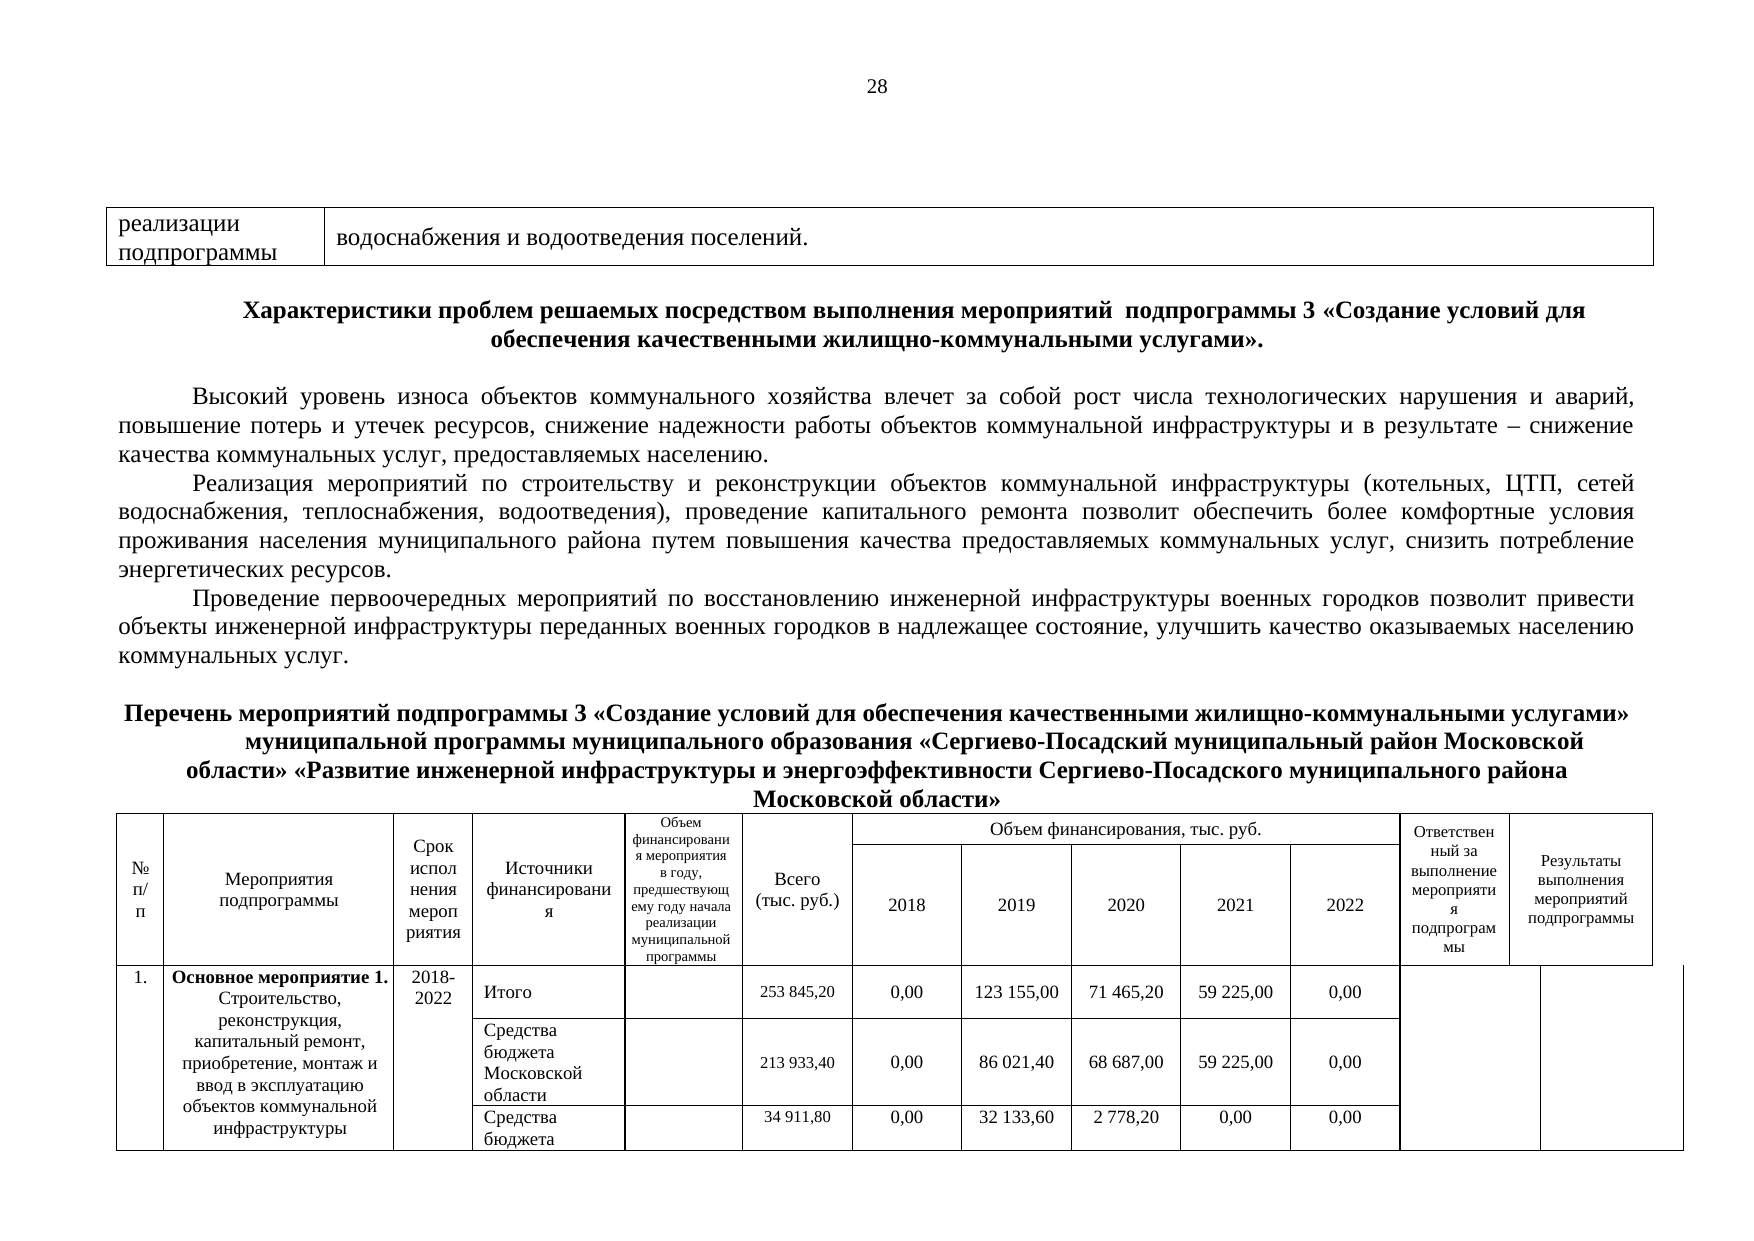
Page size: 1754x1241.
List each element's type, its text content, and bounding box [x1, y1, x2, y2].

table_cell 2021 [1181, 845, 1290, 964]
table_cell 71 465,20 [1072, 966, 1180, 1018]
table_cell 213 933,40 [743, 1019, 852, 1105]
table_cell Итого [473, 966, 624, 1018]
table_cell 68 687,00 [1072, 1019, 1180, 1105]
table_cell 0,00 [1291, 1019, 1399, 1105]
table_cell Средства бюджета Московской области [473, 1019, 624, 1105]
table_cell 0,00 [853, 966, 961, 1018]
table_cell 2022 [1291, 845, 1399, 964]
table_cell 2019 [962, 845, 1071, 964]
table_cell 59 225,00 [1181, 966, 1290, 1018]
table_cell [325, 208, 1653, 265]
table_cell 0,00 [853, 1019, 961, 1105]
table_cell 253 845,20 [743, 966, 852, 1018]
text Перечень мероприятий подпрограммы 3 «Создание условий для обеспечения качественными жилищно-коммунальными услугами» [118, 698, 1636, 726]
table_cell [626, 1106, 742, 1149]
table_cell 2020 [1072, 845, 1180, 964]
text Проведение первоочередных мероприятий по восстановлению инженерной инфраструктуры военных городков позволит привести объекты инженерной инфраструктуры переданных военных городков в надлежащее состояние, улучшить качество оказываемых населению коммунальных услуг. [118, 583, 1636, 669]
table_cell 0,00 [1181, 1106, 1290, 1149]
text Высокий уровень износа объектов коммунального хозяйства влечет за собой рост числа технологических нарушения и аварий, повышение потерь и утечек ресурсов, снижение надежности работы объектов коммунальной инфраструктуры и в результате – снижение качества коммунальных услуг, предоставляемых населению. [118, 381, 1636, 468]
table_cell 0,00 [1291, 1106, 1399, 1149]
table_cell 59 225,00 [1181, 1019, 1290, 1105]
table_cell 123 155,00 [962, 966, 1071, 1018]
table_cell [626, 1019, 742, 1105]
text Реализация мероприятий по строительству и реконструкции объектов коммунальной инфраструктуры (котельных, ЦТП, сетей водоснабжения, теплоснабжения, водоотведения), проведение капитального ремонта позволит обеспечить более комфортные условия проживания населения муниципального района путем повышения качества предоставляемых коммунальных услуг, снизить потребление энергетических ресурсов. [118, 468, 1636, 583]
table_header Объем финансирования, тыс. руб. [853, 814, 1399, 844]
table_cell 34 911,80 [743, 1106, 852, 1149]
table_header Ответственный за выполнение мероприятия подпрограммы [1401, 814, 1509, 964]
table_cell 2018 [853, 845, 961, 964]
table_cell 0,00 [1291, 966, 1399, 1018]
table_cell 32 133,60 [962, 1106, 1071, 1149]
table_header Результаты выполнения мероприятий подпрограммы [1510, 814, 1652, 964]
table_header № п/п [117, 814, 163, 964]
table_header Срок исполнения мероприятия [394, 814, 472, 964]
table_cell 1. [117, 966, 163, 1149]
text Характеристики проблем решаемых посредством выполнения мероприятий подпрограммы 3 «Создание условий для обеспечения качественными жилищно-коммунальными услугами». [118, 295, 1636, 353]
table_cell Основное мероприятие 1. Строительство, реконструкция, капитальный ремонт, приобретение, монтаж и ввод в эксплуатацию объектов коммунальной инфраструктуры [164, 966, 393, 1149]
table_cell 2 778,20 [1072, 1106, 1180, 1149]
text муниципальной программы муниципального образования «Сергиево-Посадский муниципальный район Московской области» «Развитие инженерной инфраструктуры и энергоэффективности Сергиево-Посадского муниципального района Московской области» [118, 726, 1636, 813]
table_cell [473, 1106, 624, 1149]
table_cell [1541, 965, 1683, 1149]
table_cell 86 021,40 [962, 1019, 1071, 1105]
table_header Мероприятия подпрограммы [164, 814, 393, 964]
table_header Источники финансирования [473, 814, 624, 964]
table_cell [107, 208, 324, 265]
table_header Всего (тыс. руб.) [743, 814, 852, 964]
table_cell 0,00 [853, 1106, 961, 1149]
table_cell [626, 966, 742, 1018]
table_cell [1401, 966, 1540, 1149]
table_header Объем финансирования мероприятия в году, предшествующему году начала реализации муниципальной программы [626, 814, 742, 964]
table_cell 2018-2022 [394, 966, 472, 1149]
